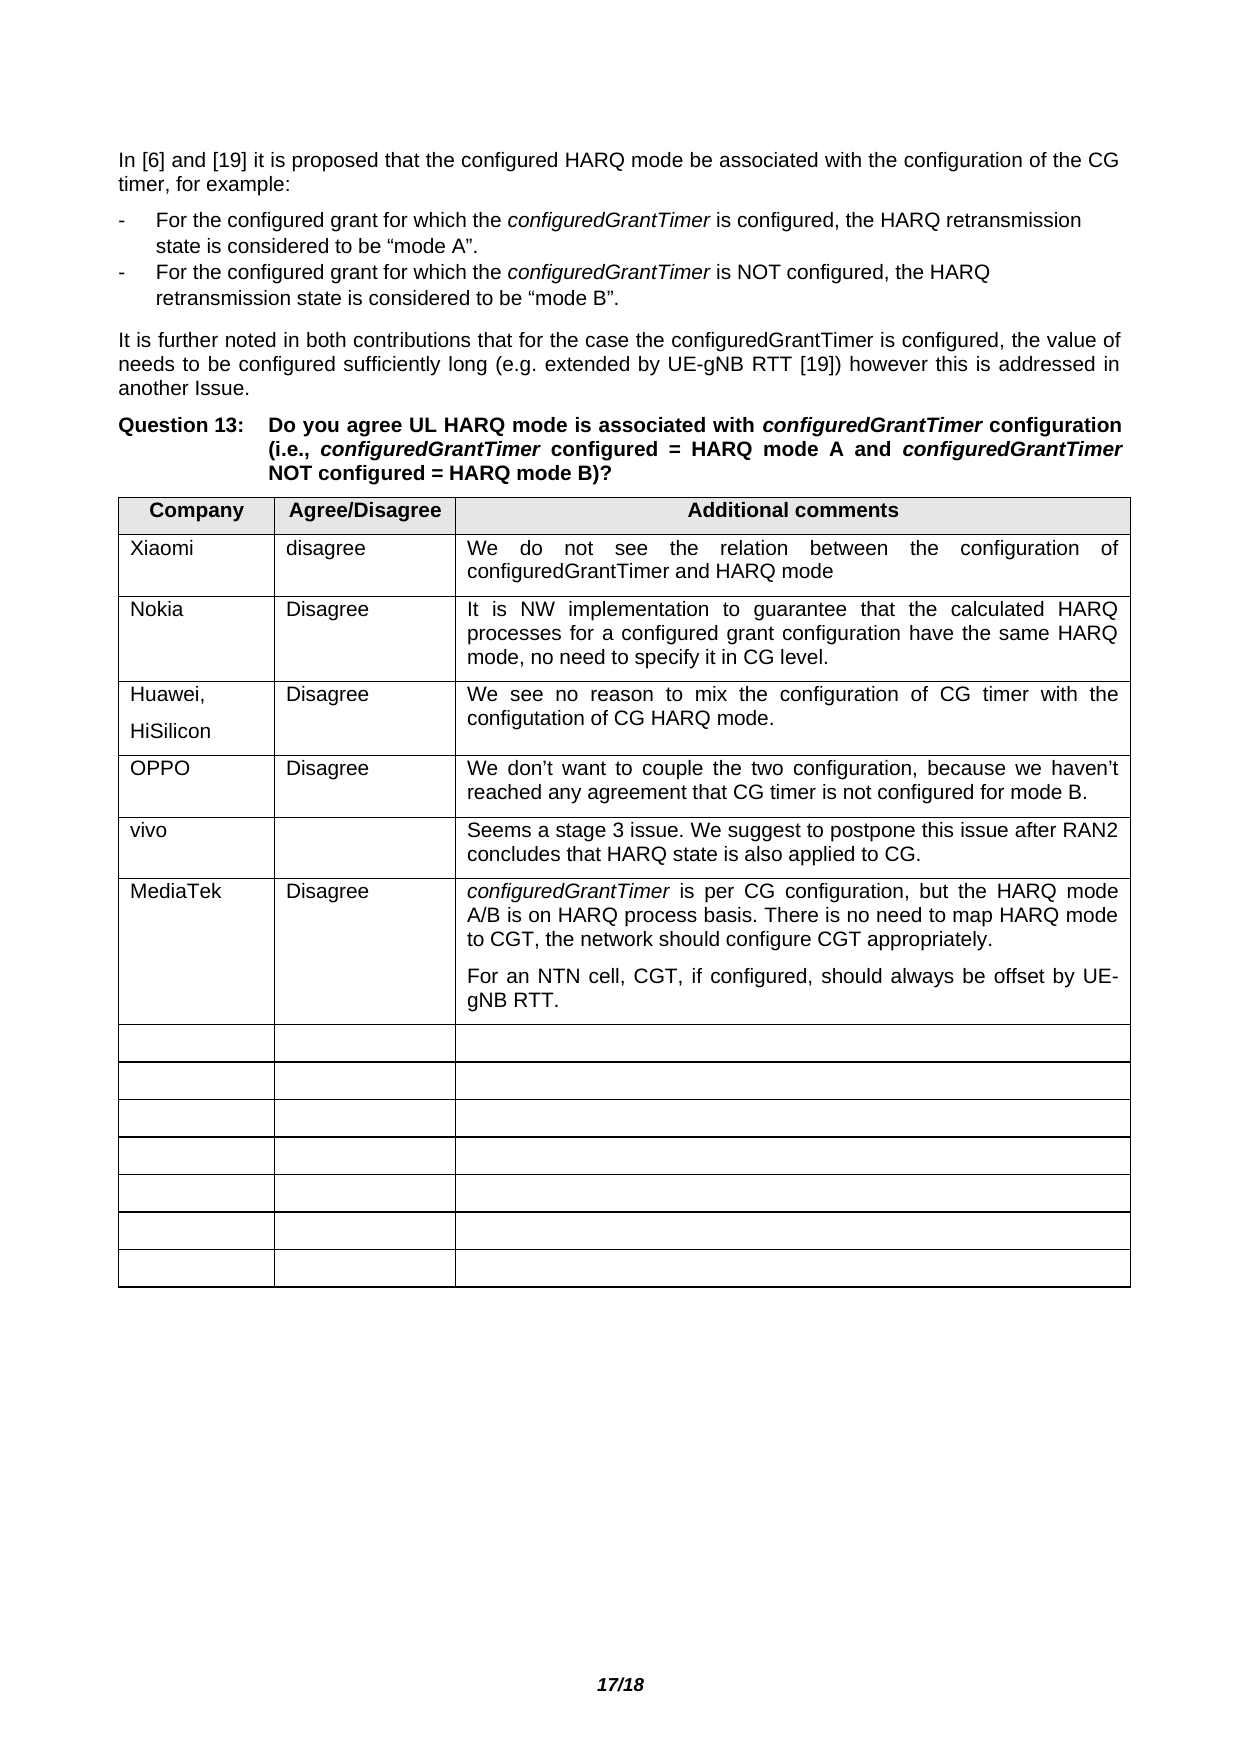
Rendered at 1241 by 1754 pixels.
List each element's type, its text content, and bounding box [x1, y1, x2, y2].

table_cell [456, 1138, 1130, 1174]
table_cell Disagree [275, 682, 455, 755]
text In [6] and [19] it is proposed that the configured HARQ mode be associated with the configuration of the CG timer, for example: [118, 148, 1122, 196]
text Question 13: Do you agree UL HARQ mode is associated with configuredGrantTimer configuration (i.e., configuredGrantTimer configured = HARQ mode A and configuredGrantTimer NOT configured = HARQ mode B)? [118, 412, 1122, 484]
table_cell [275, 1138, 455, 1174]
table_cell MediaTek [119, 879, 274, 1024]
table_cell Huawei, HiSilicon [119, 682, 274, 755]
table_cell Disagree [275, 597, 455, 681]
table_cell [275, 1175, 455, 1211]
table_cell [275, 1100, 455, 1136]
table_cell [275, 1025, 455, 1061]
table_header Agree/Disagree [275, 498, 455, 534]
table_cell Xiaomi [119, 535, 274, 596]
table_cell [119, 1175, 274, 1211]
table_cell Nokia [119, 597, 274, 681]
table_cell [119, 1100, 274, 1136]
table_cell Disagree [275, 879, 455, 1024]
table_cell [456, 1100, 1130, 1136]
table_cell [119, 1250, 274, 1286]
table_cell We do not see the relation between the configuration of configuredGrantTimer and HARQ mode [456, 535, 1130, 596]
table_cell vivo [119, 818, 274, 878]
table_cell [275, 1213, 455, 1249]
table_cell OPPO [119, 756, 274, 817]
text It is further noted in both contributions that for the case the configuredGrantTimer is configured, the value of needs to be configured sufficiently long (e.g. extended by UE-gNB RTT [19]) however this is addressed in another Issue. [118, 328, 1122, 400]
table_cell disagree [275, 535, 455, 596]
table_cell [456, 1250, 1130, 1286]
table_cell [275, 1250, 455, 1286]
table_cell Seems a stage 3 issue. We suggest to postpone this issue after RAN2 concludes that HARQ state is also applied to CG. [456, 818, 1130, 878]
table_header Company [119, 498, 274, 534]
list For the configured grant for which the configuredGrantTimer is NOT configured, the HARQ retransmission state is considered to be “mode B”. [118, 260, 1122, 309]
table_cell Disagree [275, 756, 455, 817]
table_cell [456, 1213, 1130, 1249]
table_cell [119, 1063, 274, 1099]
table_cell [456, 1175, 1130, 1211]
table_cell It is NW implementation to guarantee that the calculated HARQ processes for a configured grant configuration have the same HARQ mode, no need to specify it in CG level. [456, 597, 1130, 681]
table_cell [456, 1025, 1130, 1061]
table_cell We don’t want to couple the two configuration, because we haven’t reached any agreement that CG timer is not configured for mode B. [456, 756, 1130, 817]
table_cell [275, 818, 455, 878]
table_cell [456, 1063, 1130, 1099]
table_cell [119, 1138, 274, 1174]
table_cell We see no reason to mix the configuration of CG timer with the configutation of CG HARQ mode. [456, 682, 1130, 755]
table_cell [275, 1063, 455, 1099]
list For the configured grant for which the configuredGrantTimer is configured, the HARQ retransmission state is considered to be “mode A”. [118, 208, 1122, 258]
table_cell configuredGrantTimer is per CG configuration, but the HARQ mode A/B is on HARQ process basis. There is no need to map HARQ mode to CGT, the network should configure CGT appropriately. For an NTN cell, CGT, if configured, should always be offset by UE-gNB RTT. [456, 879, 1130, 1024]
table_cell [119, 1025, 274, 1061]
table_cell [119, 1213, 274, 1249]
table_header Additional comments [456, 498, 1130, 534]
